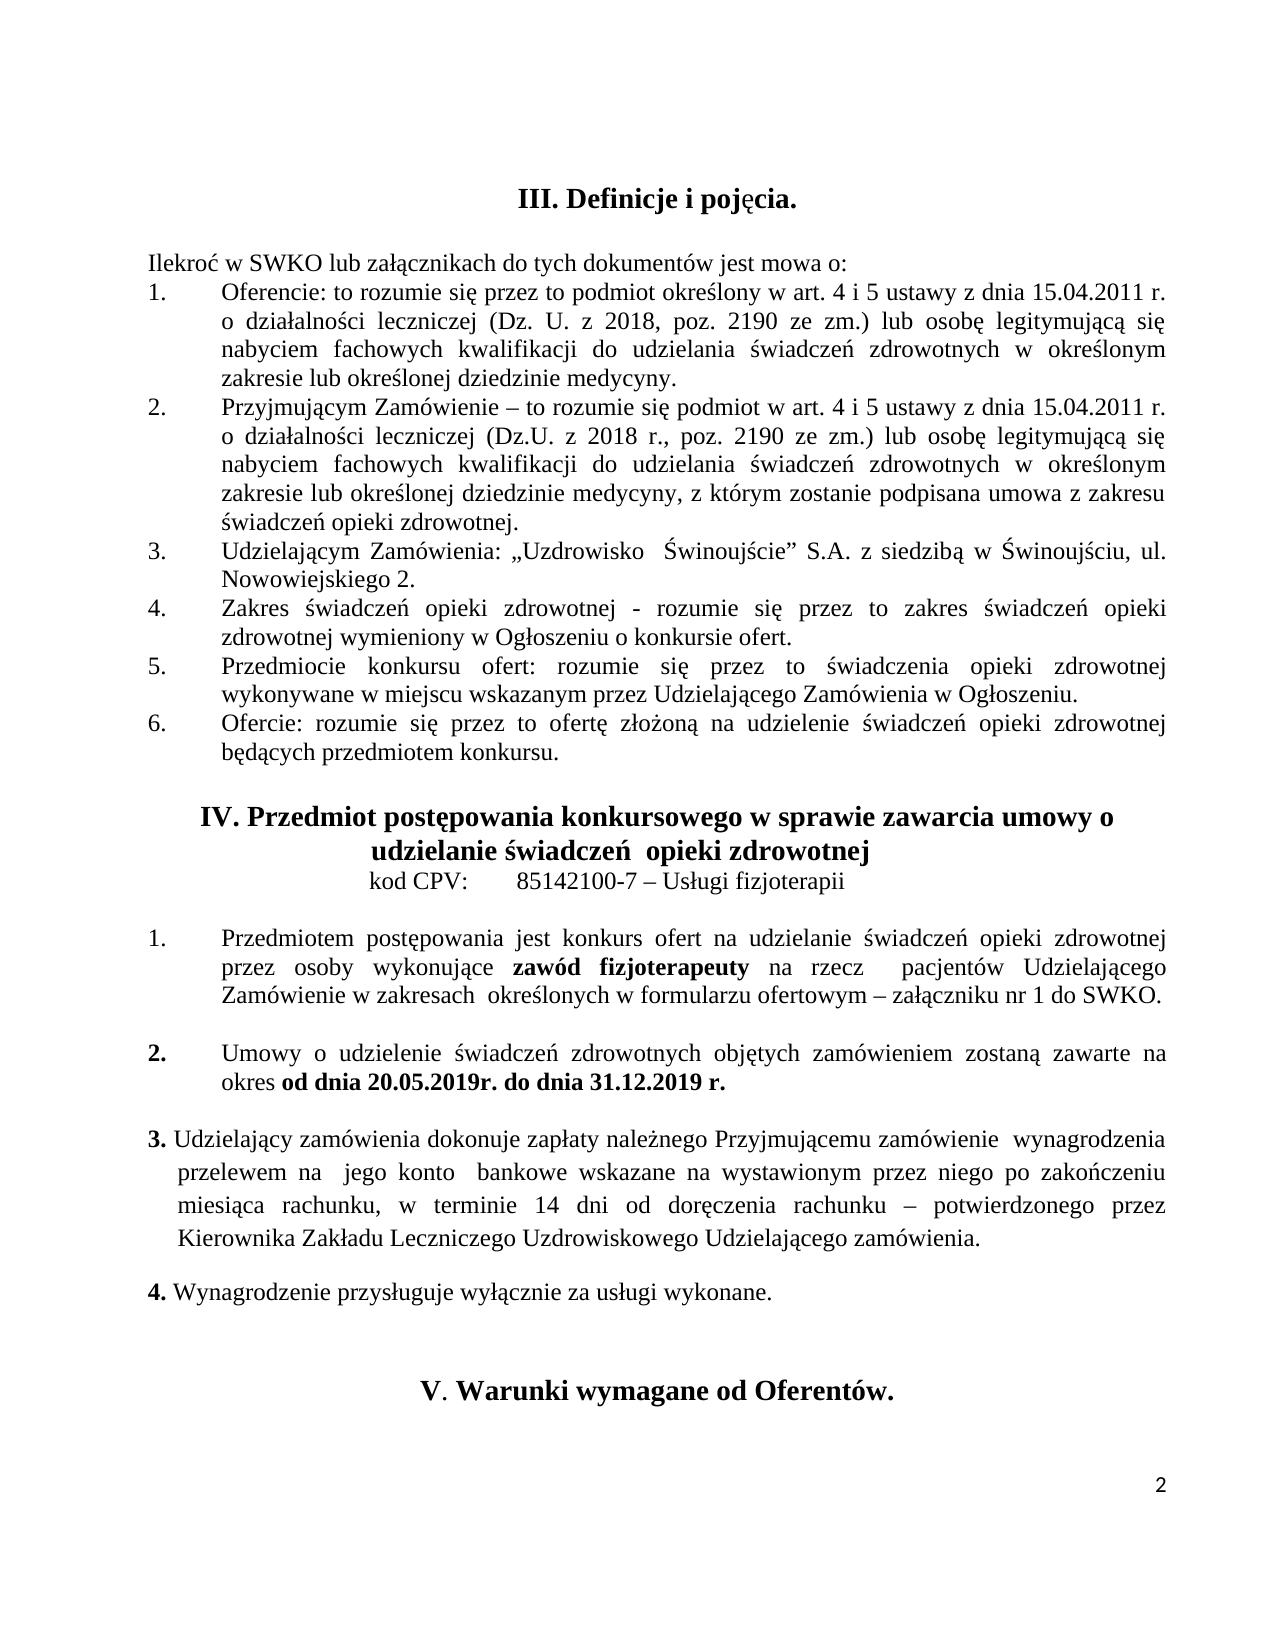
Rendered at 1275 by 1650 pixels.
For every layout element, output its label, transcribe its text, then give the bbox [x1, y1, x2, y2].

text IV. Przedmiot postępowania konkursowego w sprawie zawarcia umowy o [148, 799, 1167, 833]
text kod CPV: 85142100-7 – Usługi fizjoterapii [295, 866, 1167, 895]
text 4. Wynagrodzenie przysługuje wyłącznie za usługi wykonane. [148, 1277, 1167, 1306]
text 1. Oferencie: to rozumie się przez to podmiot określony w art. 4 i 5 ustawy z dnia 15.04.2011 r. o działalności leczniczej (Dz. U. z 2018, poz. 2190 ze zm.) lub osobę legitymującą się nabyciem fachowych kwalifikacji do udzielania świadczeń zdrowotnych w określonym zakresie lub określonej dziedzinie medycyny. [148, 277, 1167, 392]
text 6. Ofercie: rozumie się przez to ofertę złożoną na udzielenie świadczeń opieki zdrowotnej będących przedmiotem konkursu. [148, 708, 1167, 766]
text udzielanie świadczeń opieki zdrowotnej [74, 833, 1167, 866]
text 2. Umowy o udzielenie świadczeń zdrowotnych objętych zamówieniem zostaną zawarte na okres od dnia 20.05.2019r. do dnia 31.12.2019 r. [148, 1038, 1167, 1096]
text V. Warunki wymagane od Oferentów. [148, 1373, 1167, 1407]
text 3. Udzielającym Zamówienia: „Uzdrowisko Świnoujście” S.A. z siedzibą w Świnoujściu, ul. Nowowiejskiego 2. [148, 536, 1167, 593]
text 2. Przyjmującym Zamówienie – to rozumie się podmiot w art. 4 i 5 ustawy z dnia 15.04.2011 r. o działalności leczniczej (Dz.U. z 2018 r., poz. 2190 ze zm.) lub osobę legitymującą się nabyciem fachowych kwalifikacji do udzielania świadczeń zdrowotnych w określonym zakresie lub określonej dziedzinie medycyny, z którym zostanie podpisana umowa z zakresu świadczeń opieki zdrowotnej. [148, 392, 1167, 536]
text Ilekroć w SWKO lub załącznikach do tych dokumentów jest mowa o: [148, 248, 1167, 277]
text III. Definicje i pojęcia. [148, 181, 1167, 215]
text 5. Przedmiocie konkursu ofert: rozumie się przez to świadczenia opieki zdrowotnej wykonywane w miejscu wskazanym przez Udzielającego Zamówienia w Ogłoszeniu. [148, 651, 1167, 708]
text 3. Udzielający zamówienia dokonuje zapłaty należnego Przyjmującemu zamówienie wynagrodzenia przelewem na jego konto bankowe wskazane na wystawionym przez niego po zakończeniu miesiąca rachunku, w terminie 14 dni od doręczenia rachunku – potwierdzonego przez Kierownika Zakładu Leczniczego Uzdrowiskowego Udzielającego zamówienia. [148, 1124, 1167, 1252]
text 1. Przedmiotem postępowania jest konkurs ofert na udzielanie świadczeń opieki zdrowotnej przez osoby wykonujące zawód fizjoterapeuty na rzecz pacjentów Udzielającego Zamówienie w zakresach określonych w formularzu ofertowym – załączniku nr 1 do SWKO. [148, 923, 1167, 1009]
text 4. Zakres świadczeń opieki zdrowotnej - rozumie się przez to zakres świadczeń opieki zdrowotnej wymieniony w Ogłoszeniu o konkursie ofert. [148, 593, 1167, 651]
